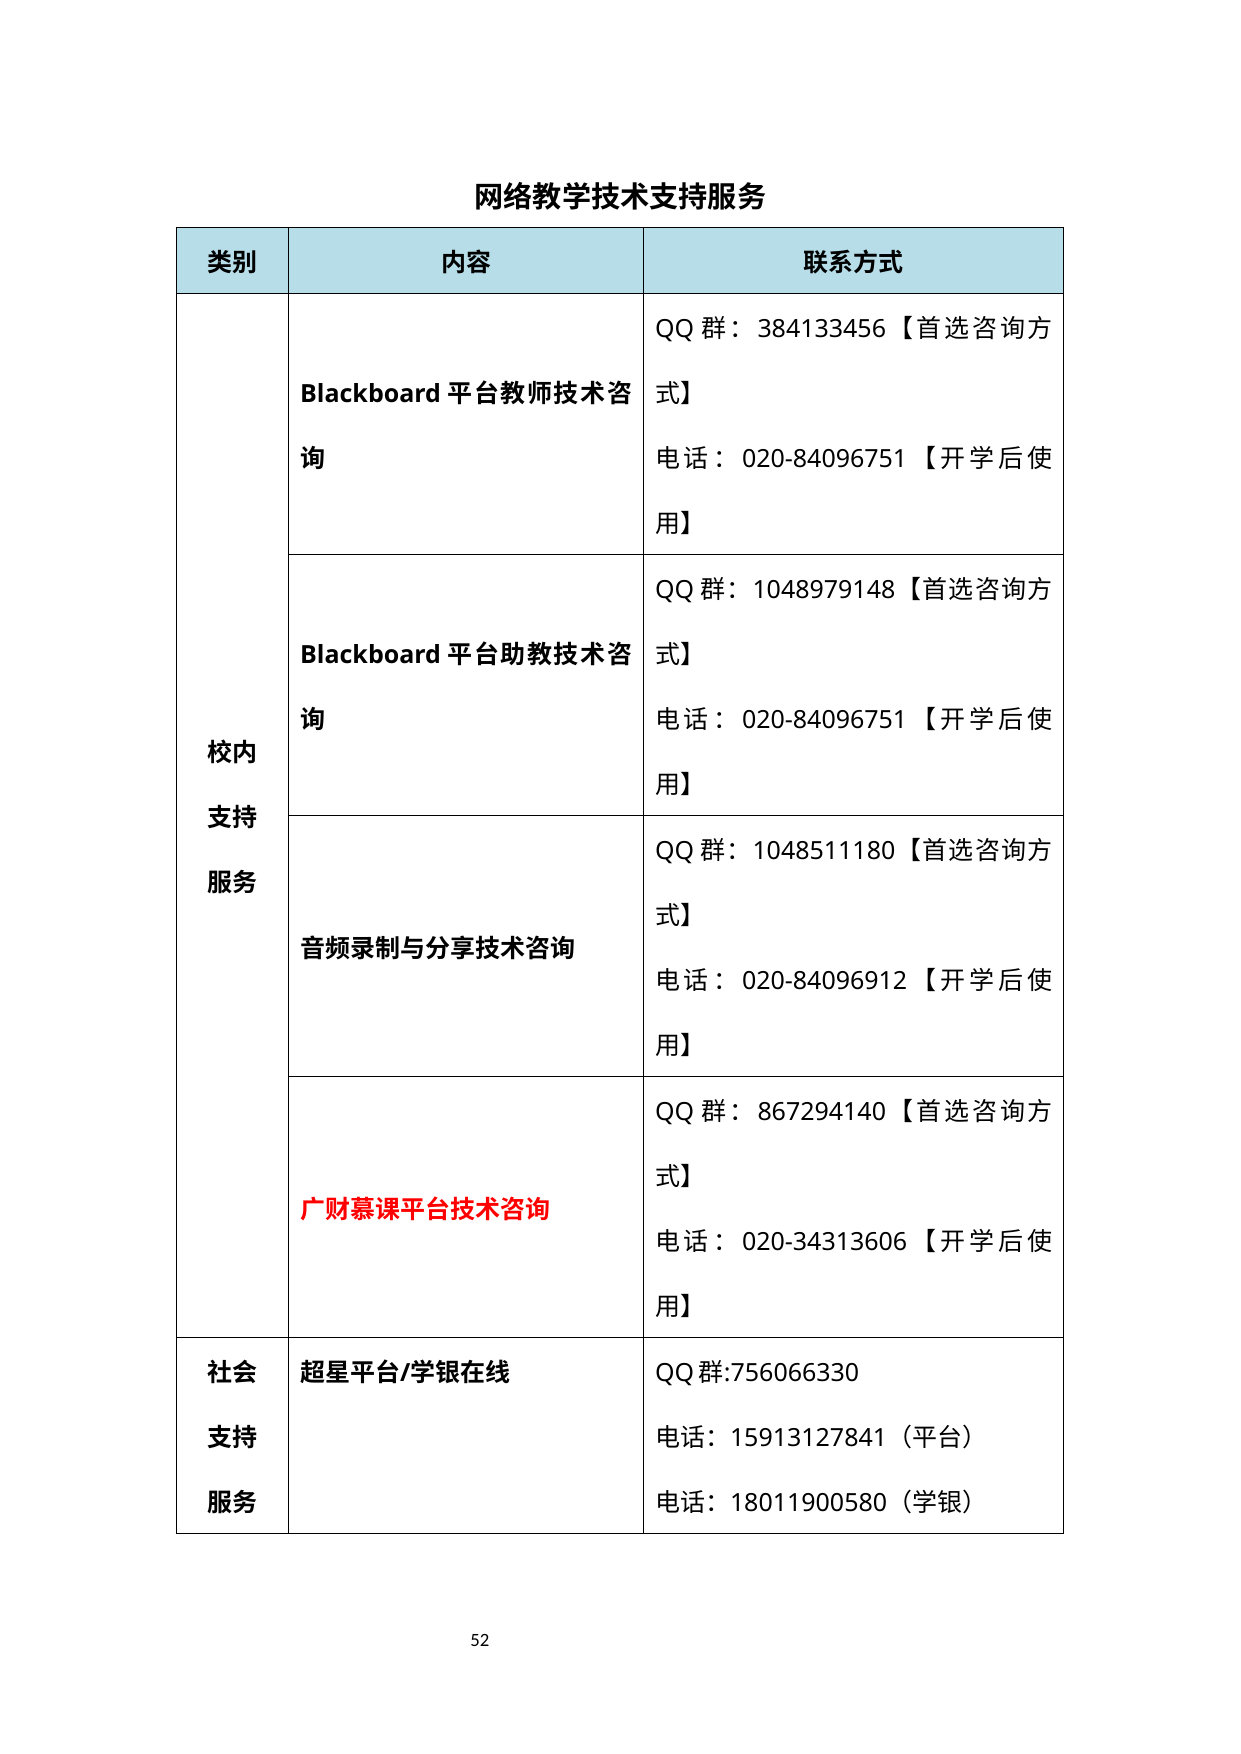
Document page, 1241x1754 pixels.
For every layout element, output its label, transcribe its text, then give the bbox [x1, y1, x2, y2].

table_cell QQ群：1048979148【首选咨询方式】 电话：020-84096751【开学后使用】 [644, 555, 1063, 815]
table_cell Blackboard平台教师技术咨询 [289, 294, 643, 554]
table_cell QQ群:756066330 电话：15913127841（平台） 电话：18011900580（学银） [644, 1338, 1063, 1533]
table_cell 音频录制与分享技术咨询 [289, 816, 643, 1076]
table_cell Blackboard平台助教技术咨询 [289, 555, 643, 815]
table_header 类别 [177, 228, 288, 293]
table_cell 超星平台/学银在线 [289, 1338, 643, 1533]
table_cell 社会 支持 服务 [177, 1338, 288, 1533]
text 网络教学技术支持服务 [187, 162, 1053, 227]
table_cell 广财慕课平台技术咨询 [289, 1077, 643, 1337]
table_cell QQ群：384133456【首选咨询方式】 电话：020-84096751【开学后使用】 [644, 294, 1063, 554]
table_cell 校内 支持 服务 [177, 294, 288, 1337]
table_cell QQ群：867294140【首选咨询方式】 电话：020-34313606【开学后使用】 [644, 1077, 1063, 1337]
table_header 内容 [289, 228, 643, 293]
table_header 联系方式 [644, 228, 1063, 293]
table_cell QQ群：1048511180【首选咨询方式】 电话：020-84096912【开学后使用】 [644, 816, 1063, 1076]
